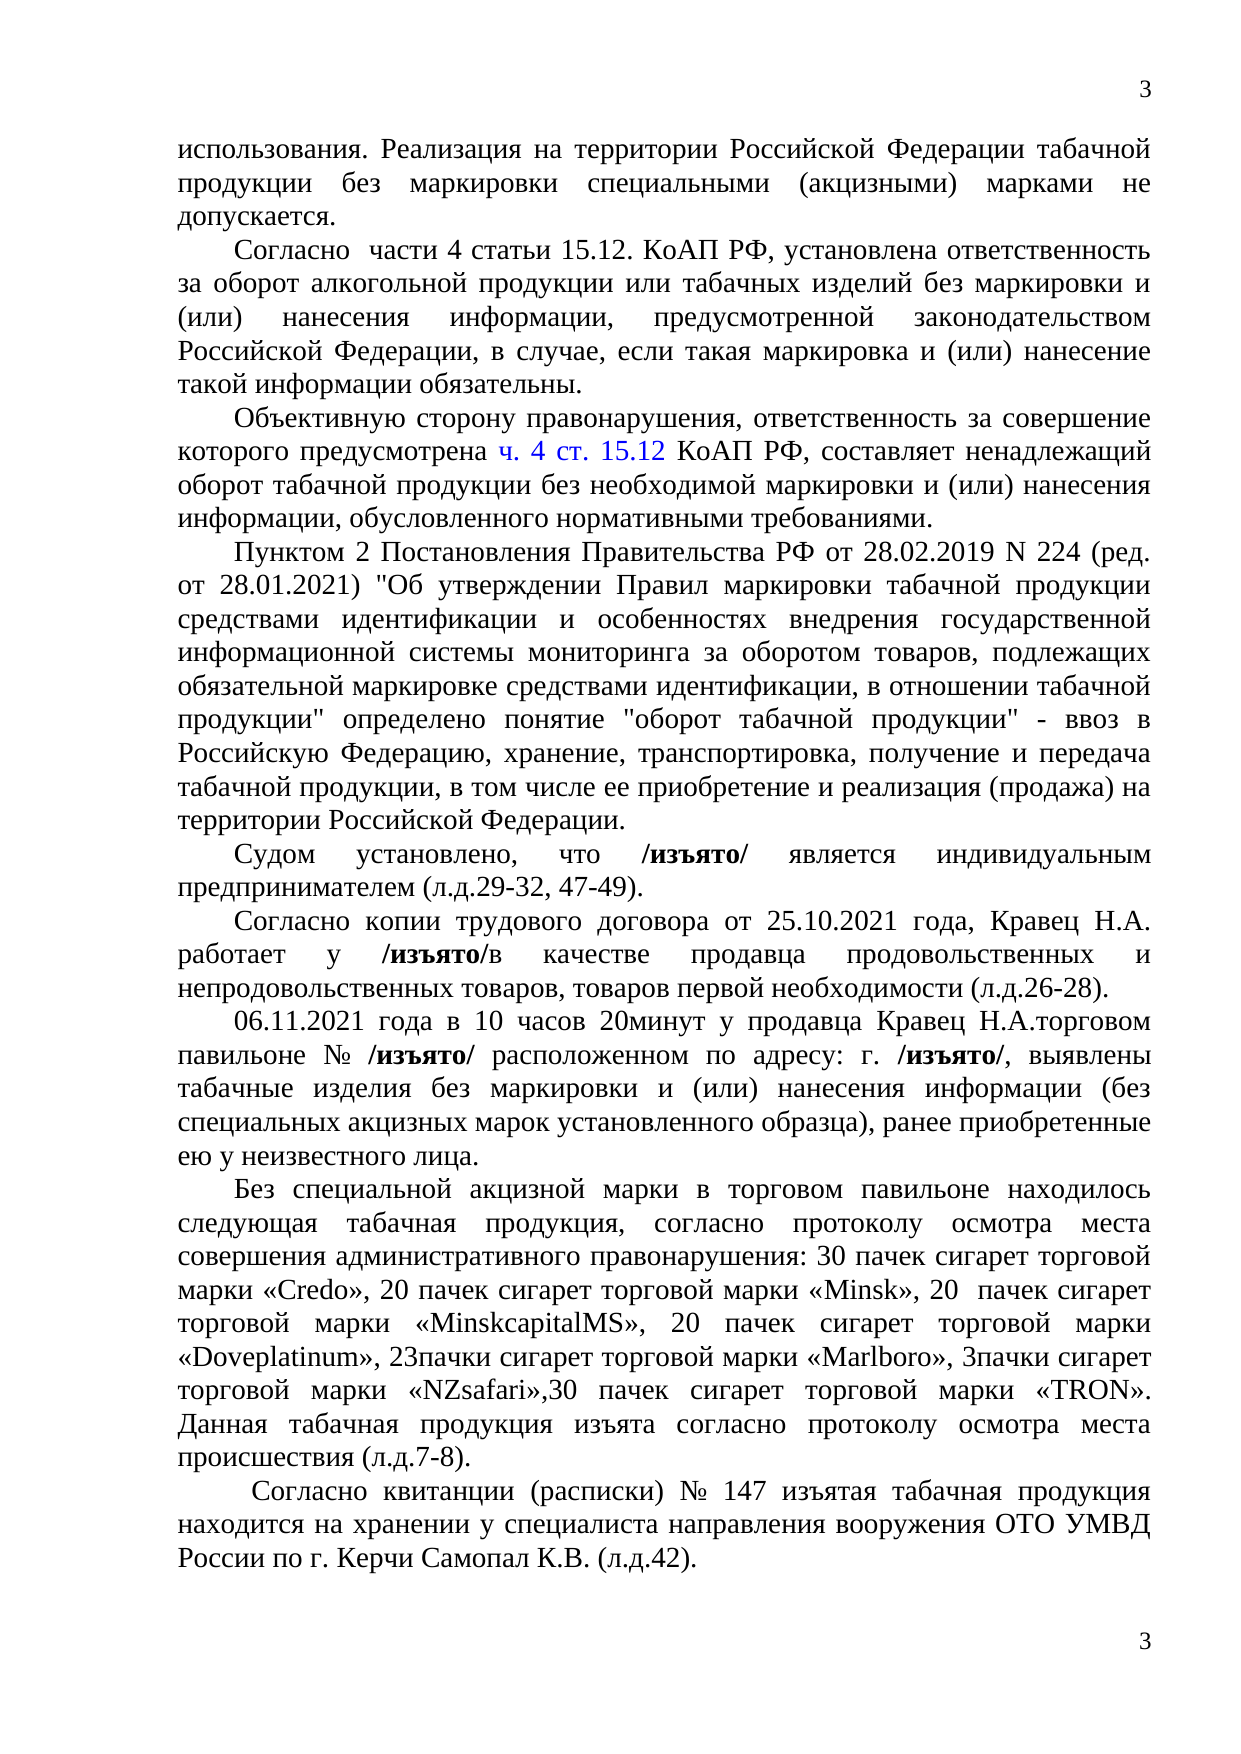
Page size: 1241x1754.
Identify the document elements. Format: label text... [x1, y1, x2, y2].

text 06.11.2021 года в 10 часов 20минут у продавца Кравец Н.А.торговом павильоне № /изъято/ расположенном по адресу: г. /изъято/, выявлены табачные изделия без маркировки и (или) нанесения информации (без специальных акцизных марок установленного образца), ранее приобретенные ею у неизвестного лица. [177, 1003, 1152, 1171]
text Объективную сторону правонарушения, ответственность за совершение которого предусмотрена ч. 4 ст. 15.12 КоАП РФ, составляет ненадлежащий оборот табачной продукции без необходимой маркировки и (или) нанесения информации, обусловленного нормативными требованиями. [177, 400, 1152, 534]
text Пунктом 2 Постановления Правительства РФ от 28.02.2019 N 224 (ред. от 28.01.2021) "Об утверждении Правил маркировки табачной продукции средствами идентификации и особенностях внедрения государственной информационной системы мониторинга за оборотом товаров, подлежащих обязательной маркировке средствами идентификации, в отношении табачной продукции" определено понятие "оборот табачной продукции" - ввоз в Российскую Федерацию, хранение, транспортировка, получение и передача табачной продукции, в том числе ее приобретение и реализация (продажа) на территории Российской Федерации. [177, 534, 1152, 836]
text Согласно части 4 статьи 15.12. КоАП РФ, установлена ответственность за оборот алкогольной продукции или табачных изделий без маркировки и (или) нанесения информации, предусмотренной законодательством Российской Федерации, в случае, если такая маркировка и (или) нанесение такой информации обязательны. [177, 232, 1152, 400]
text Без специальной акцизной марки в торговом павильоне находилось следующая табачная продукция, согласно протоколу осмотра места совершения административного правонарушения: 30 пачек сигарет торговой марки «Credo», 20 пачек сигарет торговой марки «Minsk», 20 пачек сигарет торговой марки «MinskcapitalMS», 20 пачек сигарет торговой марки «Doveplatinum», 23пачки сигарет торговой марки «Marlboro», 3пачки сигарет торговой марки «NZsafari»,30 пачек сигарет торговой марки «TRON». Данная табачная продукция изъята согласно протоколу осмотра места происшествия (л.д.7-8). [177, 1171, 1152, 1473]
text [177, 131, 1152, 232]
text Согласно квитанции (расписки) № 147 изъятая табачная продукция находится на хранении у специалиста направления вооружения ОТО УМВД России по г. Керчи Самопал К.В. (л.д.42). [177, 1473, 1152, 1574]
text Согласно копии трудового договора от 25.10.2021 года, Кравец Н.А. работает у /изъято/в качестве продавца продовольственных и непродовольственных товаров, товаров первой необходимости (л.д.26-28). [177, 903, 1152, 1003]
text Судом установлено, что /изъято/ является индивидуальным предпринимателем (л.д.29-32, 47-49). [177, 836, 1152, 903]
